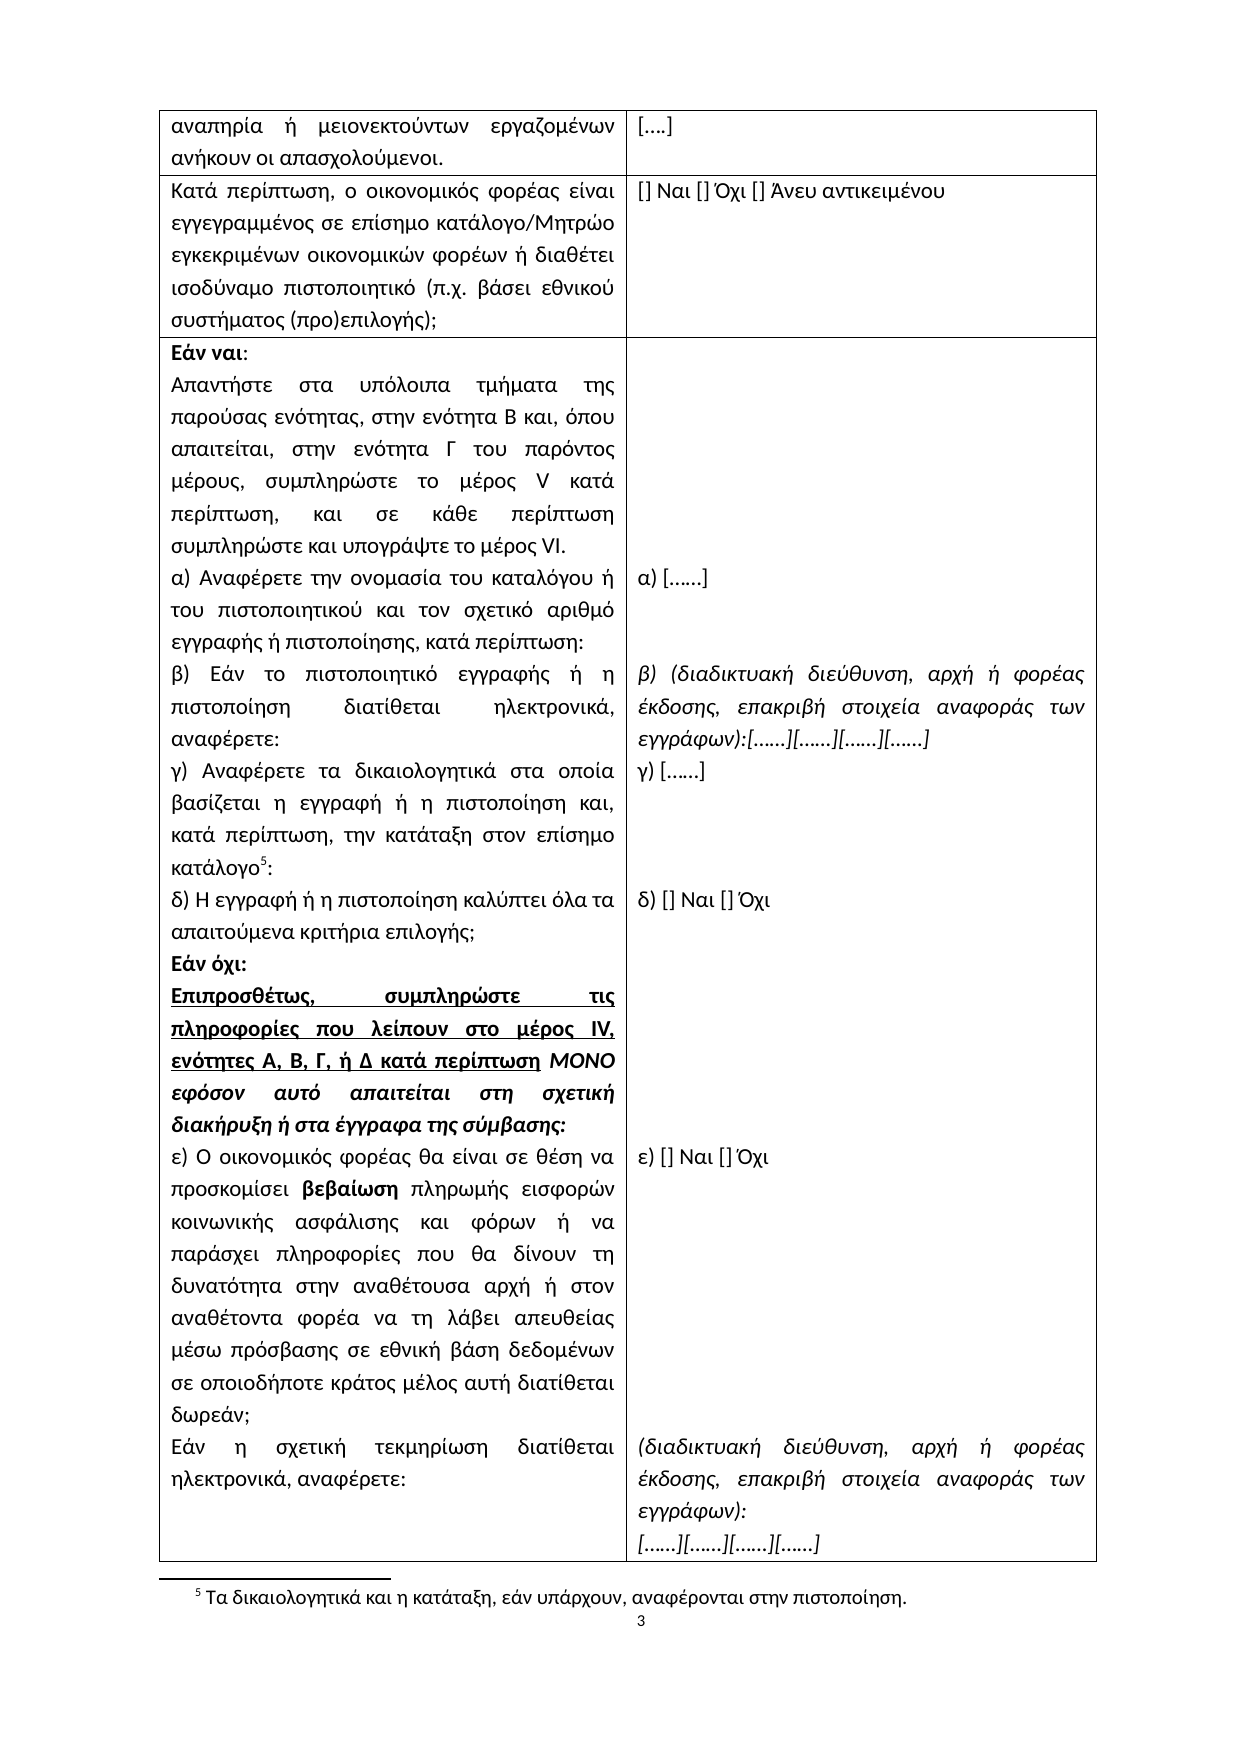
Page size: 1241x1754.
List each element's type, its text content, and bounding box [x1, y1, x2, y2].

table_cell Μόνο σε περίπτωση προμήθειας κατ᾽ αποκλειστικότητα, του άρθρου 20: ο οικονομικός φορέας είναι προστατευόμενο εργαστήριο, «κοινωνική επιχείρηση» ή προβλέπει την εκτέλεση συμβάσεων στο πλαίσιο προγραμμάτων προστατευόμενης απασχόλησης; Εάν ναι, ποιο είναι το αντίστοιχο ποσοστό των εργαζομένων με αναπηρία ή μειονεκτούντων εργαζομένων; Εφόσον απαιτείται, προσδιορίστε σε ποια κατηγορία ή κατηγορίες εργαζομένων με αναπηρία ή μειονεκτούντων εργαζομένων ανήκουν οι απασχολούμενοι. [160, 111, 626, 175]
table_cell [ ] Ναι [] Όχι [...............] […...............] [….] [627, 111, 1096, 175]
table_cell [] Ναι [] Όχι [] Άνευ αντικειμένου [627, 176, 1096, 337]
table_cell α) [……] β) (διαδικτυακή διεύθυνση, αρχή ή φορέας έκδοσης, επακριβή στοιχεία αναφοράς των εγγράφων):[……][……][……][……] γ) [……] δ) [] Ναι [] Όχι ε) [] Ναι [] Όχι (διαδικτυακή διεύθυνση, αρχή ή φορέας έκδοσης, επακριβή στοιχεία αναφοράς των εγγράφων): [……][……][……][……] [627, 338, 1096, 1561]
table_cell Εάν ναι: Απαντήστε στα υπόλοιπα τμήματα της παρούσας ενότητας, στην ενότητα Β και, όπου απαιτείται, στην ενότητα Γ του παρόντος μέρους, συμπληρώστε το μέρος V κατά περίπτωση, και σε κάθε περίπτωση συμπληρώστε και υπογράψτε το μέρος VI. α) Αναφέρετε την ονομασία του καταλόγου ή του πιστοποιητικού και τον σχετικό αριθμό εγγραφής ή πιστοποίησης, κατά περίπτωση: β) Εάν το πιστοποιητικό εγγραφής ή η πιστοποίηση διατίθεται ηλεκτρονικά, αναφέρετε: γ) Αναφέρετε τα δικαιολογητικά στα οποία βασίζεται η εγγραφή ή η πιστοποίηση και, κατά περίπτωση, την κατάταξη στον επίσημο κατάλογο: δ) Η εγγραφή ή η πιστοποίηση καλύπτει όλα τα απαιτούμενα κριτήρια επιλογής; Εάν όχι: Επιπροσθέτως, συμπληρώστε τις πληροφορίες που λείπουν στο μέρος IV, ενότητες Α, Β, Γ, ή Δ κατά περίπτωση ΜΟΝΟ εφόσον αυτό απαιτείται στη σχετική διακήρυξη ή στα έγγραφα της σύμβασης: ε) Ο οικονομικός φορέας θα είναι σε θέση να προσκομίσει βεβαίωση πληρωμής εισφορών κοινωνικής ασφάλισης και φόρων ή να παράσχει πληροφορίες που θα δίνουν τη δυνατότητα στην αναθέτουσα αρχή ή στον αναθέτοντα φορέα να τη λάβει απευθείας μέσω πρόσβασης σε εθνική βάση δεδομένων σε οποιοδήποτε κράτος μέλος αυτή διατίθεται δωρεάν; Εάν η σχετική τεκμηρίωση διατίθεται ηλεκτρονικά, αναφέρετε: [160, 338, 626, 1561]
table_cell Κατά περίπτωση, ο οικονομικός φορέας είναι εγγεγραμμένος σε επίσημο κατάλογο/Μητρώο εγκεκριμένων οικονομικών φορέων ή διαθέτει ισοδύναμο πιστοποιητικό (π.χ. βάσει εθνικού συστήματος (προ)επιλογής); [160, 176, 626, 337]
